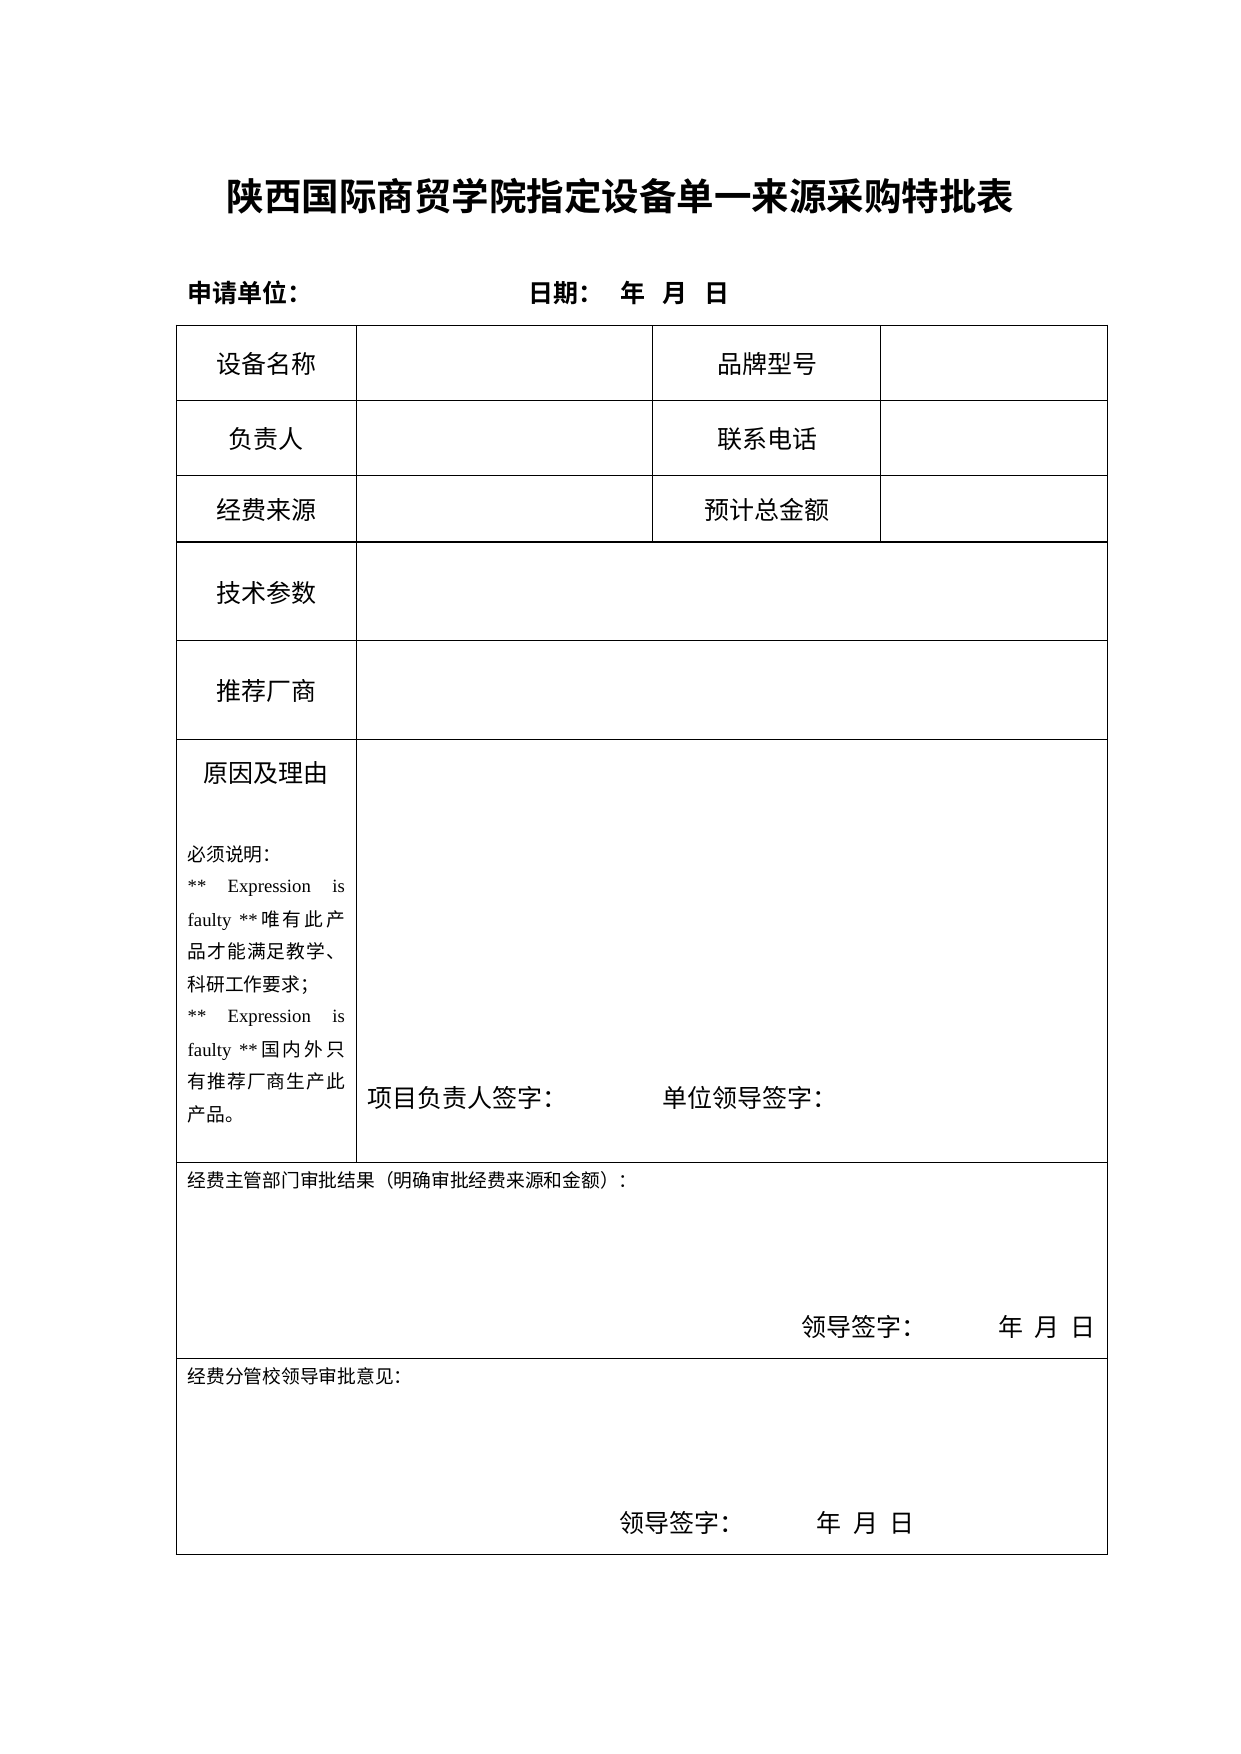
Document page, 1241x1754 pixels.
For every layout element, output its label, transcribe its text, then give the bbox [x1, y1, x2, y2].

table_cell 负责人 [177, 401, 356, 475]
table_cell 经费主管部门审批结果（明确审批经费来源和金额）： 领导签字： 年 月 日 [177, 1163, 1107, 1358]
table_cell 经费分管校领导审批意见： 领导签字： 年 月 日 [177, 1359, 1107, 1554]
text 申请单位： 日期： 年 月 日 [187, 259, 1053, 324]
table_header 设备名称 [177, 326, 356, 400]
table_header 品牌型号 [653, 326, 880, 400]
table_cell 原因及理由 必须说明： ①唯有此产品才能满足教学、科研工作要求； ②国内外只有推荐厂商生产此产品。 [177, 740, 356, 1162]
text 陕西国际商贸学院指定设备单一来源采购特批表 [187, 162, 1053, 227]
table_cell 项目负责人签字： 单位领导签字： [357, 740, 1107, 1162]
table_cell 预计总金额 [653, 476, 880, 541]
table_header [357, 326, 652, 400]
table_cell 技术参数 [177, 543, 356, 640]
table_cell 经费来源 [177, 476, 356, 541]
table_cell [357, 476, 652, 541]
table_header [881, 326, 1107, 400]
table_cell 推荐厂商 [177, 641, 356, 738]
table_cell [357, 401, 652, 475]
table_cell [881, 476, 1107, 541]
table_cell [881, 401, 1107, 475]
table_cell [357, 641, 1107, 738]
table_cell 联系电话 [653, 401, 880, 475]
table_cell [357, 543, 1107, 640]
